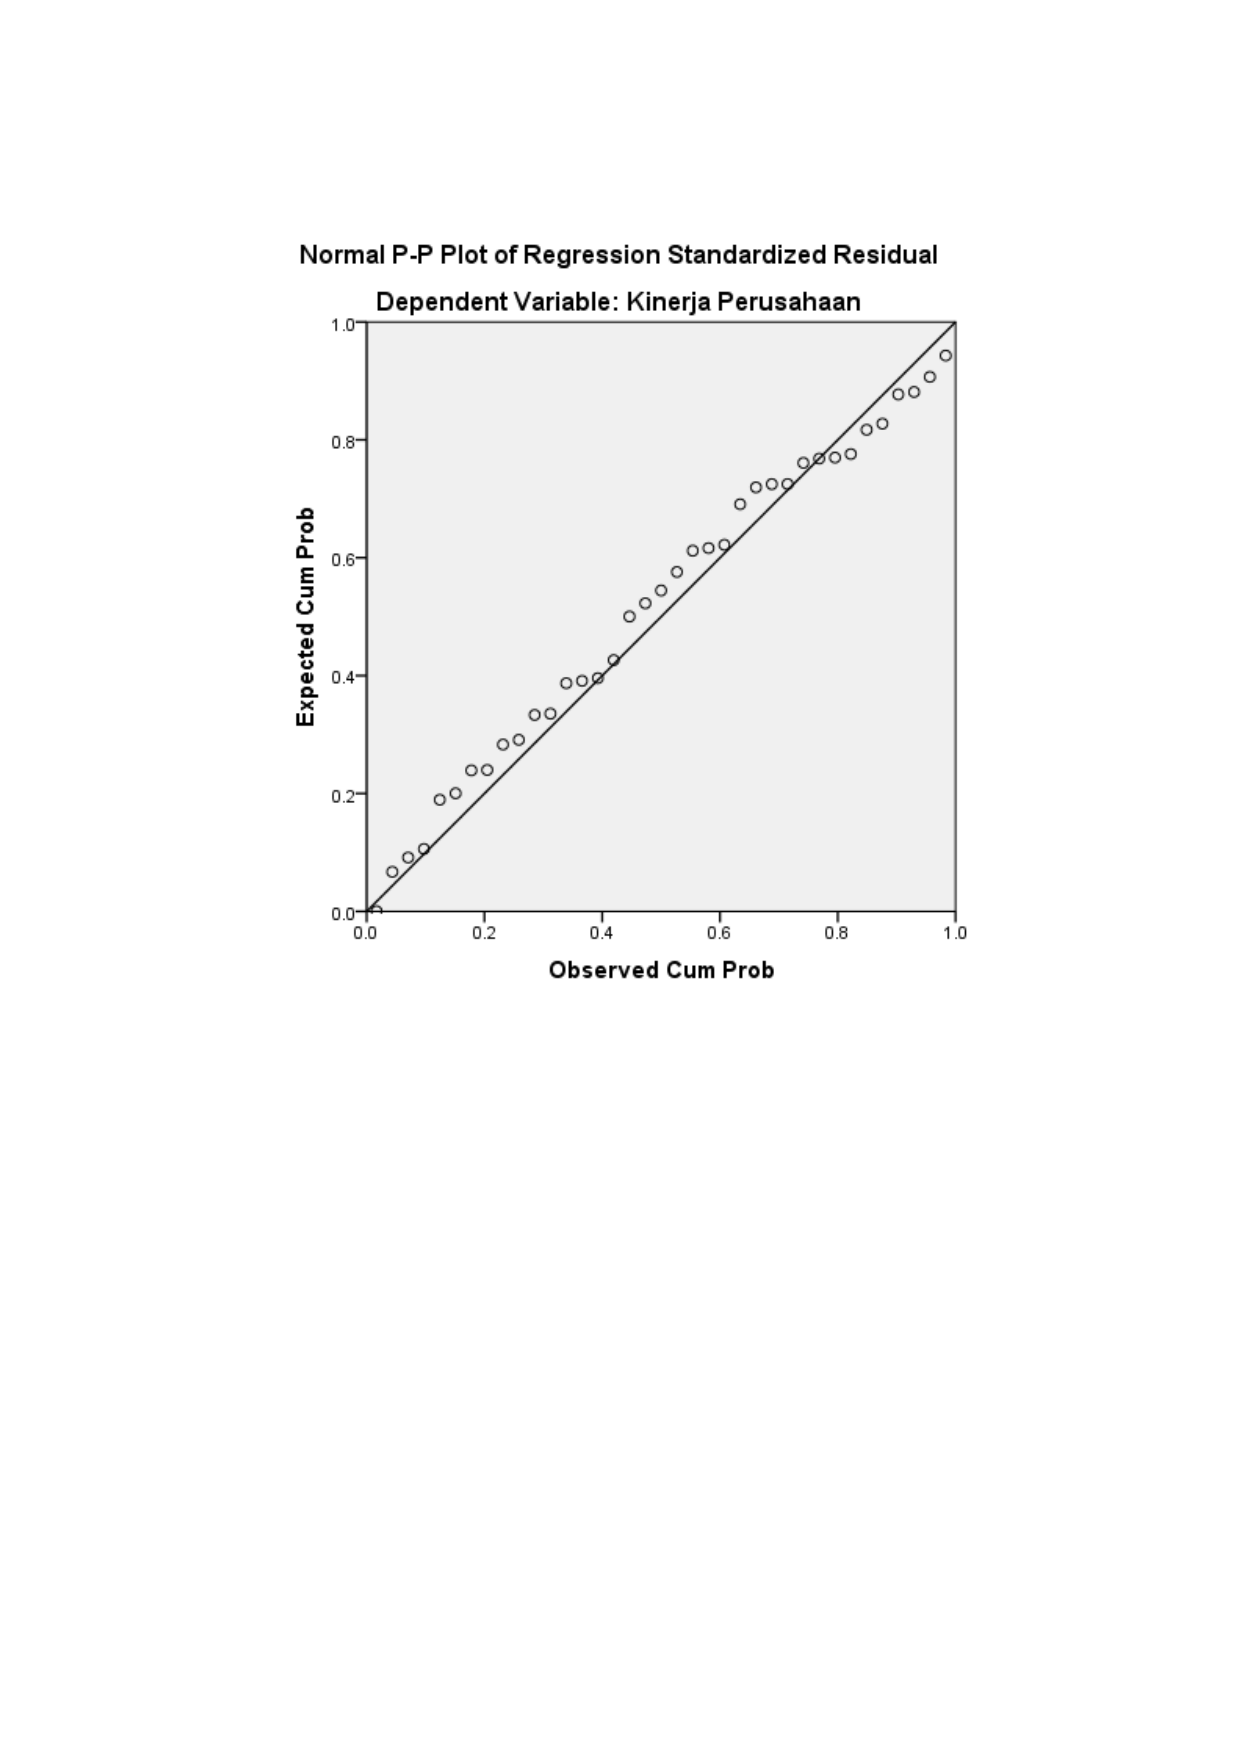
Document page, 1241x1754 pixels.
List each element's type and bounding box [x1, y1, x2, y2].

picture [286, 220, 977, 1005]
